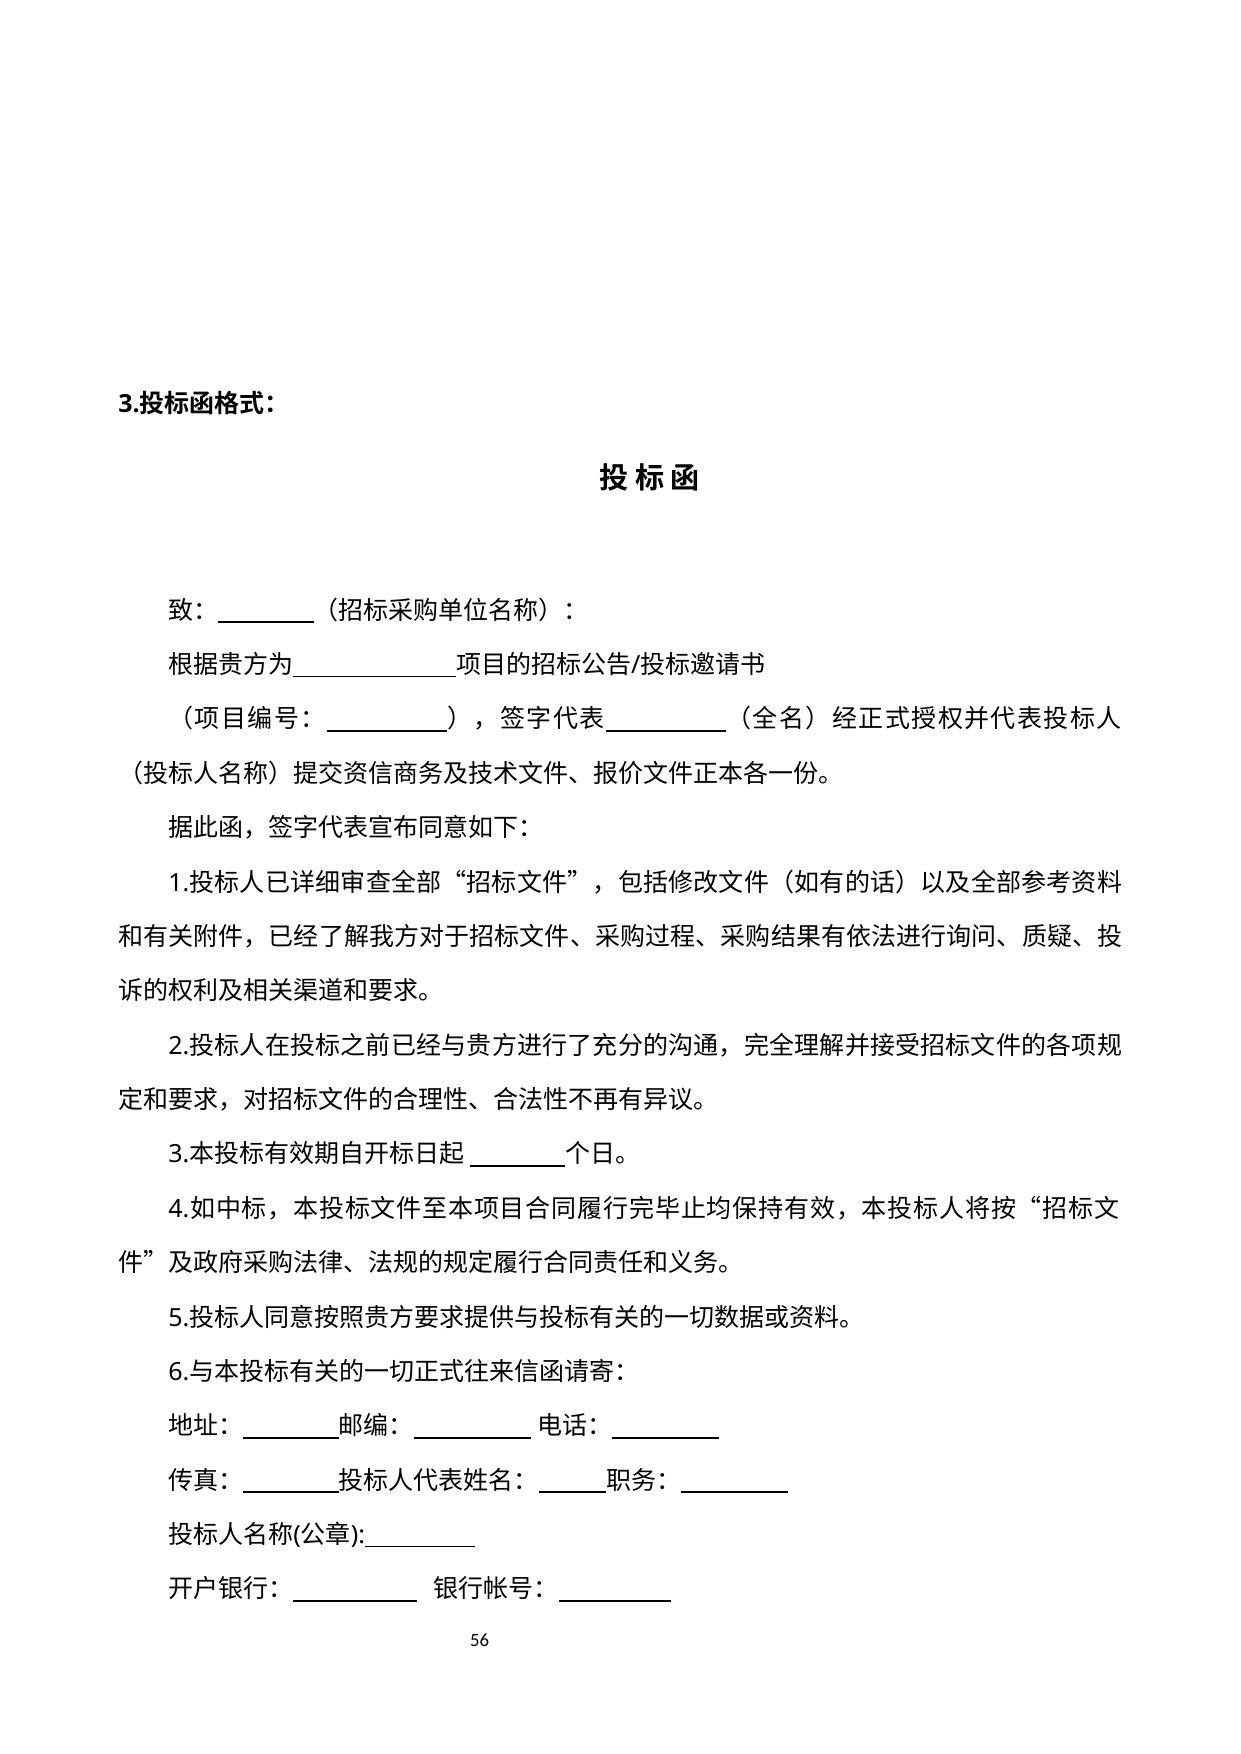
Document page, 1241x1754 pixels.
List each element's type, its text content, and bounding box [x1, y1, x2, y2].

text 4.如中标，本投标文件至本项目合同履行完毕止均保持有效，本投标人将按“招标文件”及政府采购法律、法规的规定履行合同责任和义务。 [118, 1188, 1122, 1279]
text 地址： 邮编： 电话： [118, 1406, 1122, 1442]
text 3.投标函格式： [118, 383, 1122, 420]
text 2.投标人在投标之前已经与贵方进行了充分的沟通，完全理解并接受招标文件的各项规定和要求，对招标文件的合理性、合法性不再有异议。 [118, 1025, 1122, 1116]
text 传真： 投标人代表姓名： 职务： [118, 1460, 1122, 1496]
text 根据贵方为 项目的招标公告/投标邀请书 [118, 644, 1122, 681]
text 3.本投标有效期自开标日起 个日。 [118, 1134, 1122, 1170]
text （项目编号： ），签字代表 （全名）经正式授权并代表投标人 （投标人名称）提交资信商务及技术文件、报价文件正本各一份。 [118, 699, 1122, 789]
text 投 标 函 [118, 454, 1122, 496]
text 1.投标人已详细审查全部“招标文件”，包括修改文件（如有的话）以及全部参考资料和有关附件，已经了解我方对于招标文件、采购过程、采购结果有依法进行询问、质疑、投诉的权利及相关渠道和要求。 [118, 862, 1122, 1007]
text 致： （招标采购单位名称）： [118, 590, 1122, 626]
text 5.投标人同意按照贵方要求提供与投标有关的一切数据或资料。 [118, 1297, 1122, 1333]
text 6.与本投标有关的一切正式往来信函请寄： [118, 1351, 1122, 1388]
text 开户银行： 银行帐号： [118, 1569, 1122, 1605]
text 投标人名称(公章): [118, 1514, 1122, 1551]
text 据此函，签字代表宣布同意如下： [118, 808, 1122, 844]
